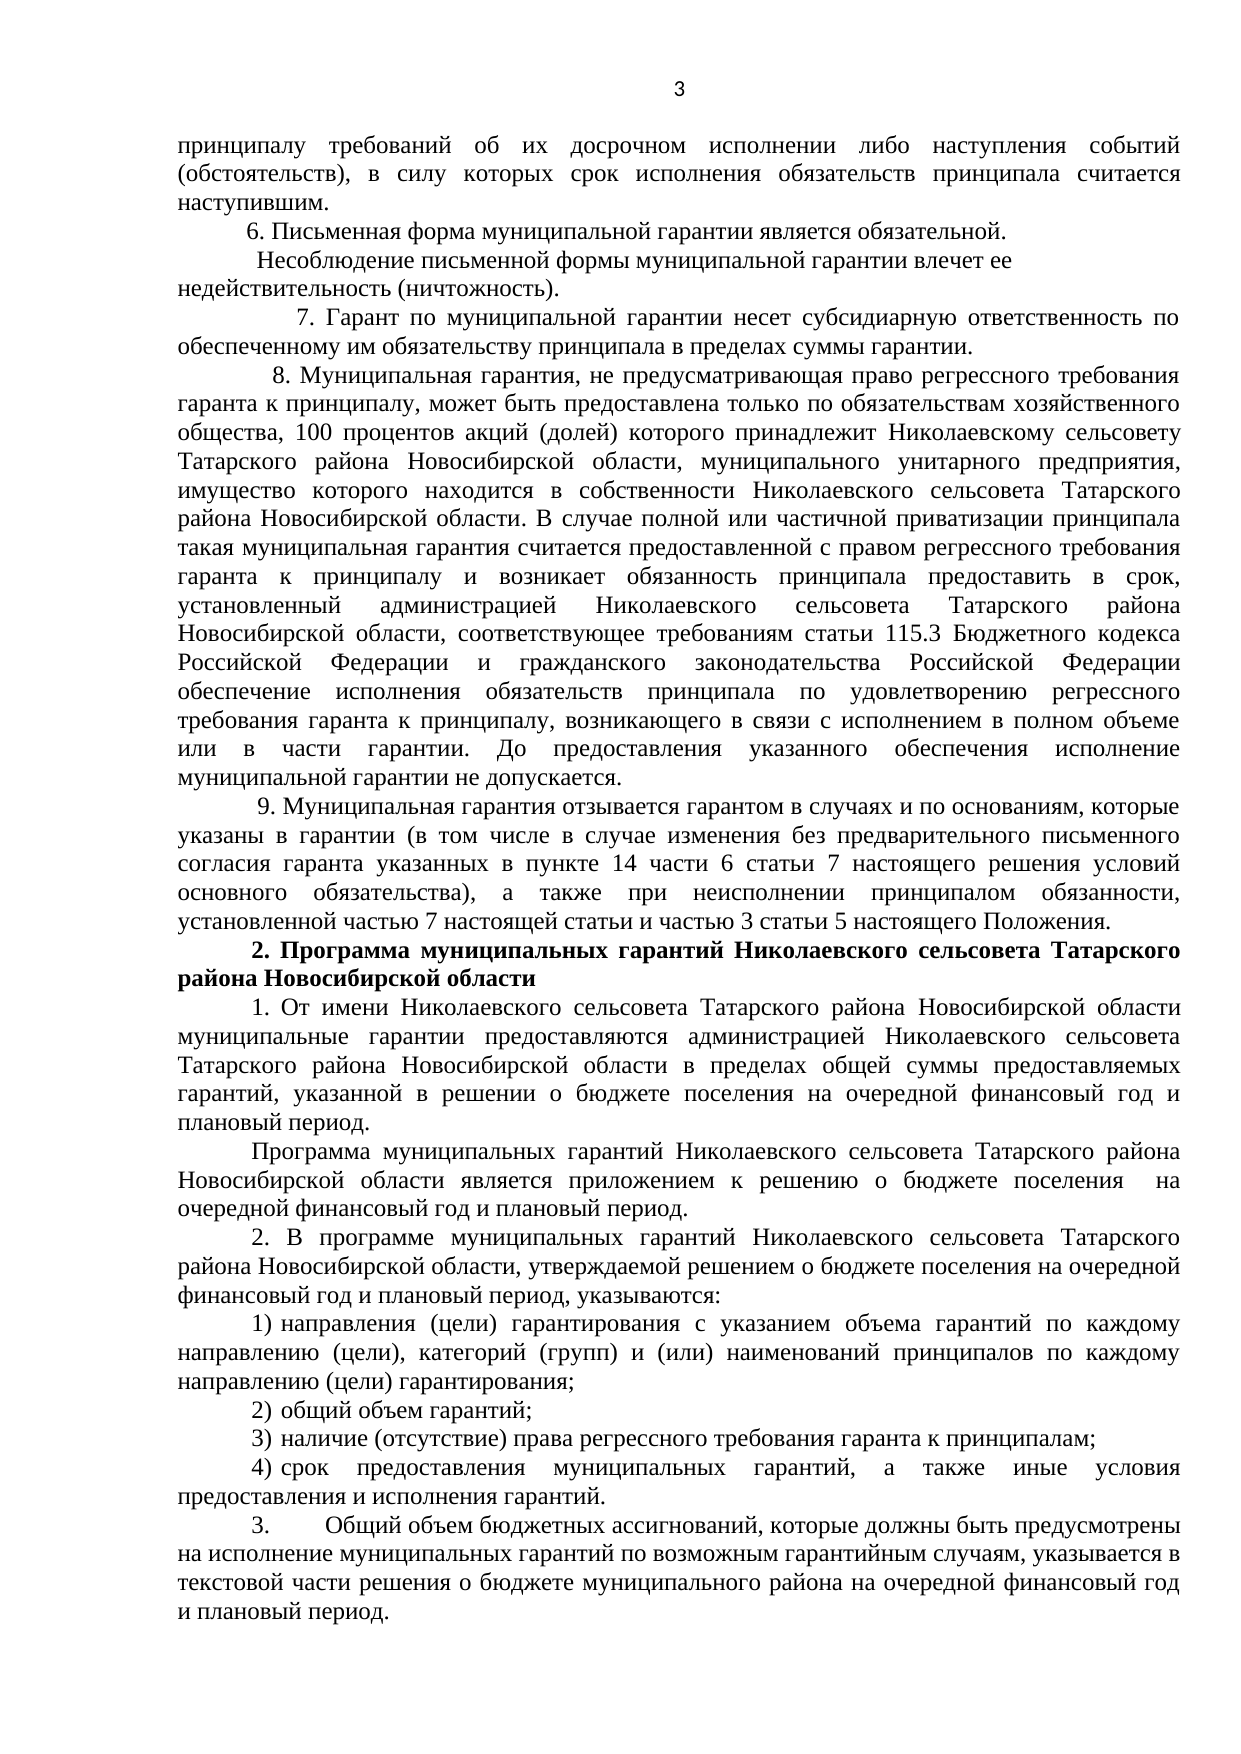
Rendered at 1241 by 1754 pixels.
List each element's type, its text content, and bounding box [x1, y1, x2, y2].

text 3) наличие (отсутствие) права регрессного требования гаранта к принципалам; [177, 1423, 1181, 1452]
text 7. Гарант по муниципальной гарантии несет субсидиарную ответственность по обеспеченному им обязательству принципала в пределах суммы гарантии. [177, 302, 1181, 360]
text 4) срок предоставления муниципальных гарантий, а также иные условия предоставления и исполнения гарантий. [177, 1452, 1181, 1510]
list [177, 130, 1181, 216]
text 1) направления (цели) гарантирования с указанием объема гарантий по каждому направлению (цели), категорий (групп) и (или) наименований принципалов по каждому направлению (цели) гарантирования; [177, 1308, 1181, 1395]
text 8. Муниципальная гарантия, не предусматривающая право регрессного требования гаранта к принципалу, может быть предоставлена только по обязательствам хозяйственного общества, 100 процентов акций (долей) которого принадлежит Николаевскому сельсовету Татарского района Новосибирской области, муниципального унитарного предприятия, имущество которого находится в собственности Николаевского сельсовета Татарского района Новосибирской области. В случае полной или частичной приватизации принципала такая муниципальная гарантия считается предоставленной с правом регрессного требования гаранта к принципалу и возникает обязанность принципала предоставить в срок, установленный администрацией Николаевского сельсовета Татарского района Новосибирской области, соответствующее требованиям статьи 115.3 Бюджетного кодекса Российской Федерации и гражданского законодательства Российской Федерации обеспечение исполнения обязательств принципала по удовлетворению регрессного требования гаранта к принципалу, возникающего в связи с исполнением в полном объеме или в части гарантии. До предоставления указанного обеспечения исполнение муниципальной гарантии не допускается. [177, 360, 1181, 791]
text Программа муниципальных гарантий Николаевского сельсовета Татарского района Новосибирской области является приложением к решению о бюджете поселения на очередной финансовый год и плановый период. [177, 1136, 1181, 1222]
text 6. Письменная форма муниципальной гарантии является обязательной. [177, 216, 1181, 245]
text Несоблюдение письменной формы муниципальной гарантии влечет ее [177, 245, 1181, 273]
text 9. Муниципальная гарантия отзывается гарантом в случаях и по основаниям, которые указаны в гарантии (в том числе в случае изменения без предварительного письменного согласия гаранта указанных в пункте 14 части 6 статьи 7 настоящего решения условий основного обязательства), а также при неисполнении принципалом обязанности, установленной частью 7 настоящей статьи и частью 3 статьи 5 настоящего Положения. [177, 791, 1181, 935]
text 2. Программа муниципальных гарантий Николаевского сельсовета Татарского района Новосибирской области [177, 935, 1181, 992]
text 1. От имени Николаевского сельсовета Татарского района Новосибирской области муниципальные гарантии предоставляются администрацией Николаевского сельсовета Татарского района Новосибирской области в пределах общей суммы предоставляемых гарантий, указанной в решении о бюджете поселения на очередной финансовый год и плановый период. [177, 992, 1181, 1136]
text недействительность (ничтожность). [177, 273, 1181, 302]
text 2) общий объем гарантий; [177, 1395, 1181, 1423]
text 2. В программе муниципальных гарантий Николаевского сельсовета Татарского района Новосибирской области, утверждаемой решением о бюджете поселения на очередной финансовый год и плановый период, указываются: [177, 1222, 1181, 1308]
text 3. Общий объем бюджетных ассигнований, которые должны быть предусмотрены на исполнение муниципальных гарантий по возможным гарантийным случаям, указывается в текстовой части решения о бюджете муниципального района на очередной финансовый год и плановый период. [177, 1510, 1181, 1625]
